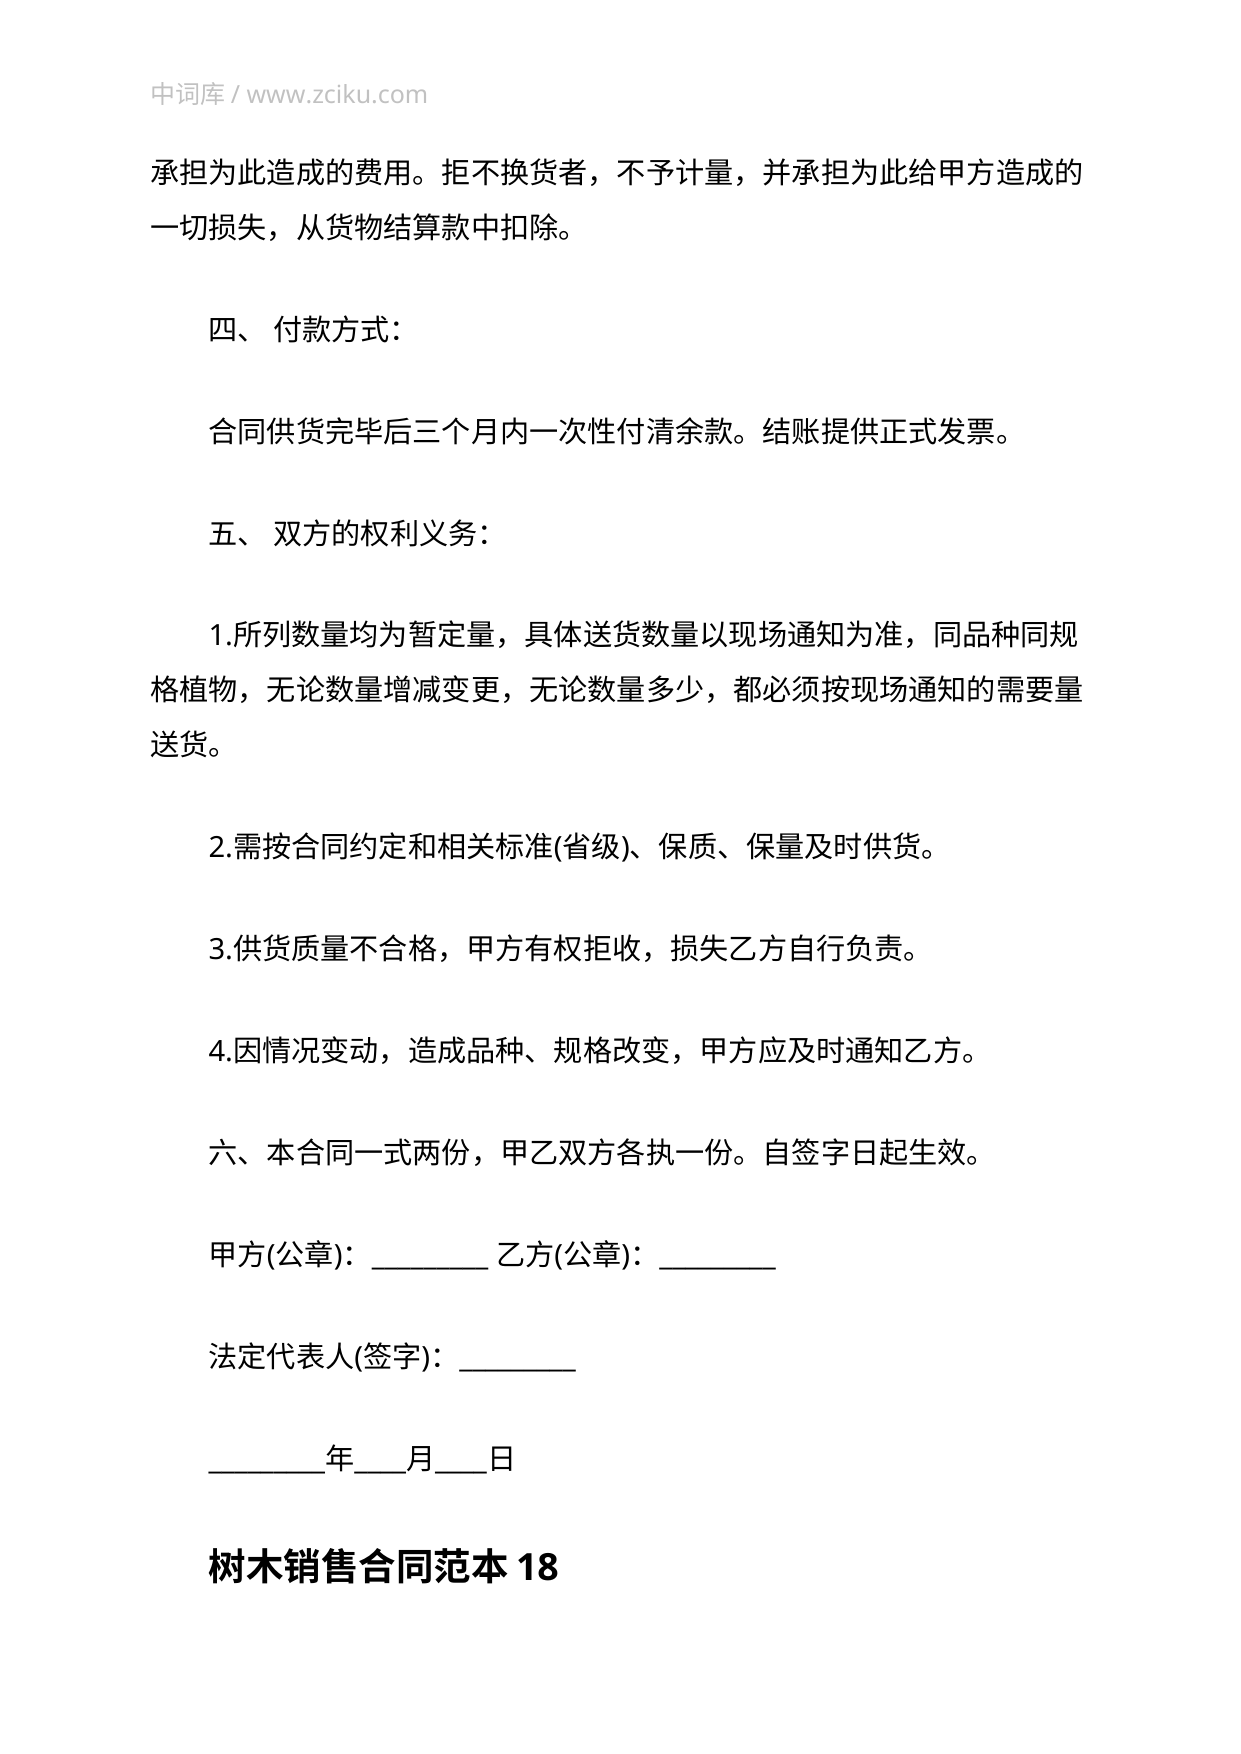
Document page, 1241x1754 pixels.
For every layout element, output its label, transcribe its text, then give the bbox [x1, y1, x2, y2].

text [150, 150, 1090, 247]
text 合同供货完毕后三个月内一次性付清余款。结账提供正式发票。 [150, 408, 1090, 451]
text _________年____月____日 [150, 1435, 1090, 1478]
text 2.需按合同约定和相关标准(省级)、保质、保量及时供货。 [150, 824, 1090, 866]
text 甲方(公章)：_________ 乙方(公章)：_________ [150, 1231, 1090, 1274]
text 六、本合同一式两份，甲乙双方各执一份。自签字日起生效。 [150, 1129, 1090, 1172]
text 法定代表人(签字)：_________ [150, 1333, 1090, 1376]
text 树木销售合同范本18 [150, 1537, 1090, 1592]
text 3.供货质量不合格，甲方有权拒收，损失乙方自行负责。 [150, 926, 1090, 968]
text 五、 双方的权利义务： [150, 510, 1090, 552]
text 4.因情况变动，造成品种、规格改变，甲方应及时通知乙方。 [150, 1028, 1090, 1070]
text 四、 付款方式： [150, 307, 1090, 349]
text 1.所列数量均为暂定量，具体送货数量以现场通知为准，同品种同规格植物，无论数量增减变更，无论数量多少，都必须按现场通知的需要量送货。 [150, 612, 1090, 764]
